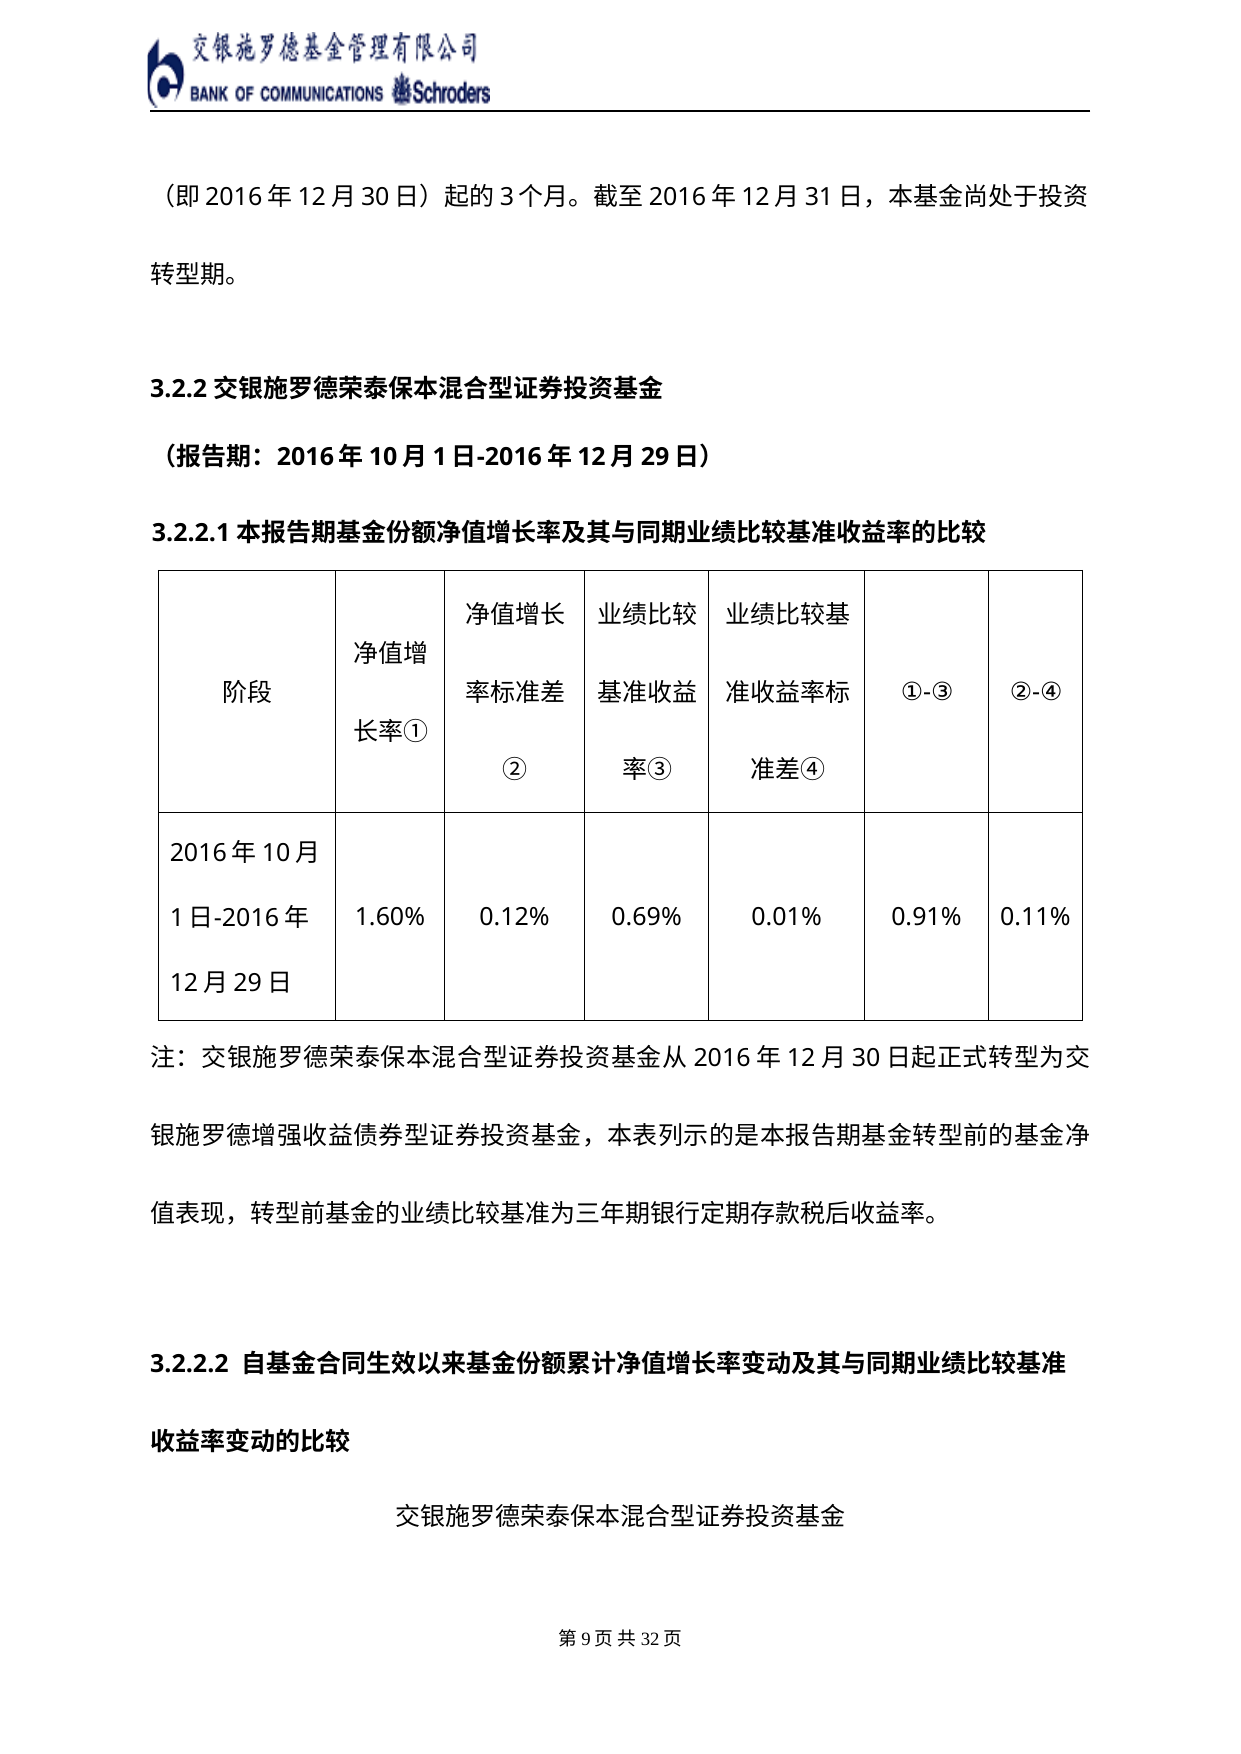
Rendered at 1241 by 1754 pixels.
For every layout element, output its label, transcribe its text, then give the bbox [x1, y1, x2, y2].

picture [147, 32, 490, 108]
table_cell 0.11% [989, 813, 1082, 1019]
table_cell 0.12% [445, 813, 584, 1019]
text 3.2.2.2 自基金合同生效以来基金份额累计净值增长率变动及其与同期业绩比较基准收益率变动的比较 [150, 1329, 1090, 1472]
table_cell 0.69% [585, 813, 708, 1019]
text 3.2.2.1 本报告期基金份额净值增长率及其与同期业绩比较基准收益率的比较 [152, 498, 1090, 563]
text （报告期：2016年10月1日-2016年12月29日） [152, 422, 1090, 487]
table_cell 0.91% [865, 813, 988, 1019]
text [150, 162, 1090, 305]
table_header 业绩比较基准收益率③ [585, 571, 708, 812]
text 交银施罗德荣泰保本混合型证券投资基金 [150, 1482, 1090, 1547]
table_cell 0.01% [709, 813, 864, 1019]
table_header ②-④ [989, 571, 1082, 812]
table_cell 2016年10月1日-2016年12月29日 [159, 813, 335, 1019]
text 3.2.2 交银施罗德荣泰保本混合型证券投资基金 [150, 354, 1090, 419]
table_header 净值增长率① [336, 571, 444, 812]
text 注：交银施罗德荣泰保本混合型证券投资基金从2016年12月30日起正式转型为交银施罗德增强收益债券型证券投资基金，本表列示的是本报告期基金转型前的基金净值表现，转型前基金的业绩比较基准为三年期银行定期存款税后收益率。 [150, 1023, 1090, 1244]
table_cell 1.60% [336, 813, 444, 1019]
table_header 净值增长率标准差② [445, 571, 584, 812]
table_header ①-③ [865, 571, 988, 812]
table_header 业绩比较基准收益率标准差④ [709, 571, 864, 812]
table_header 阶段 [159, 571, 335, 812]
